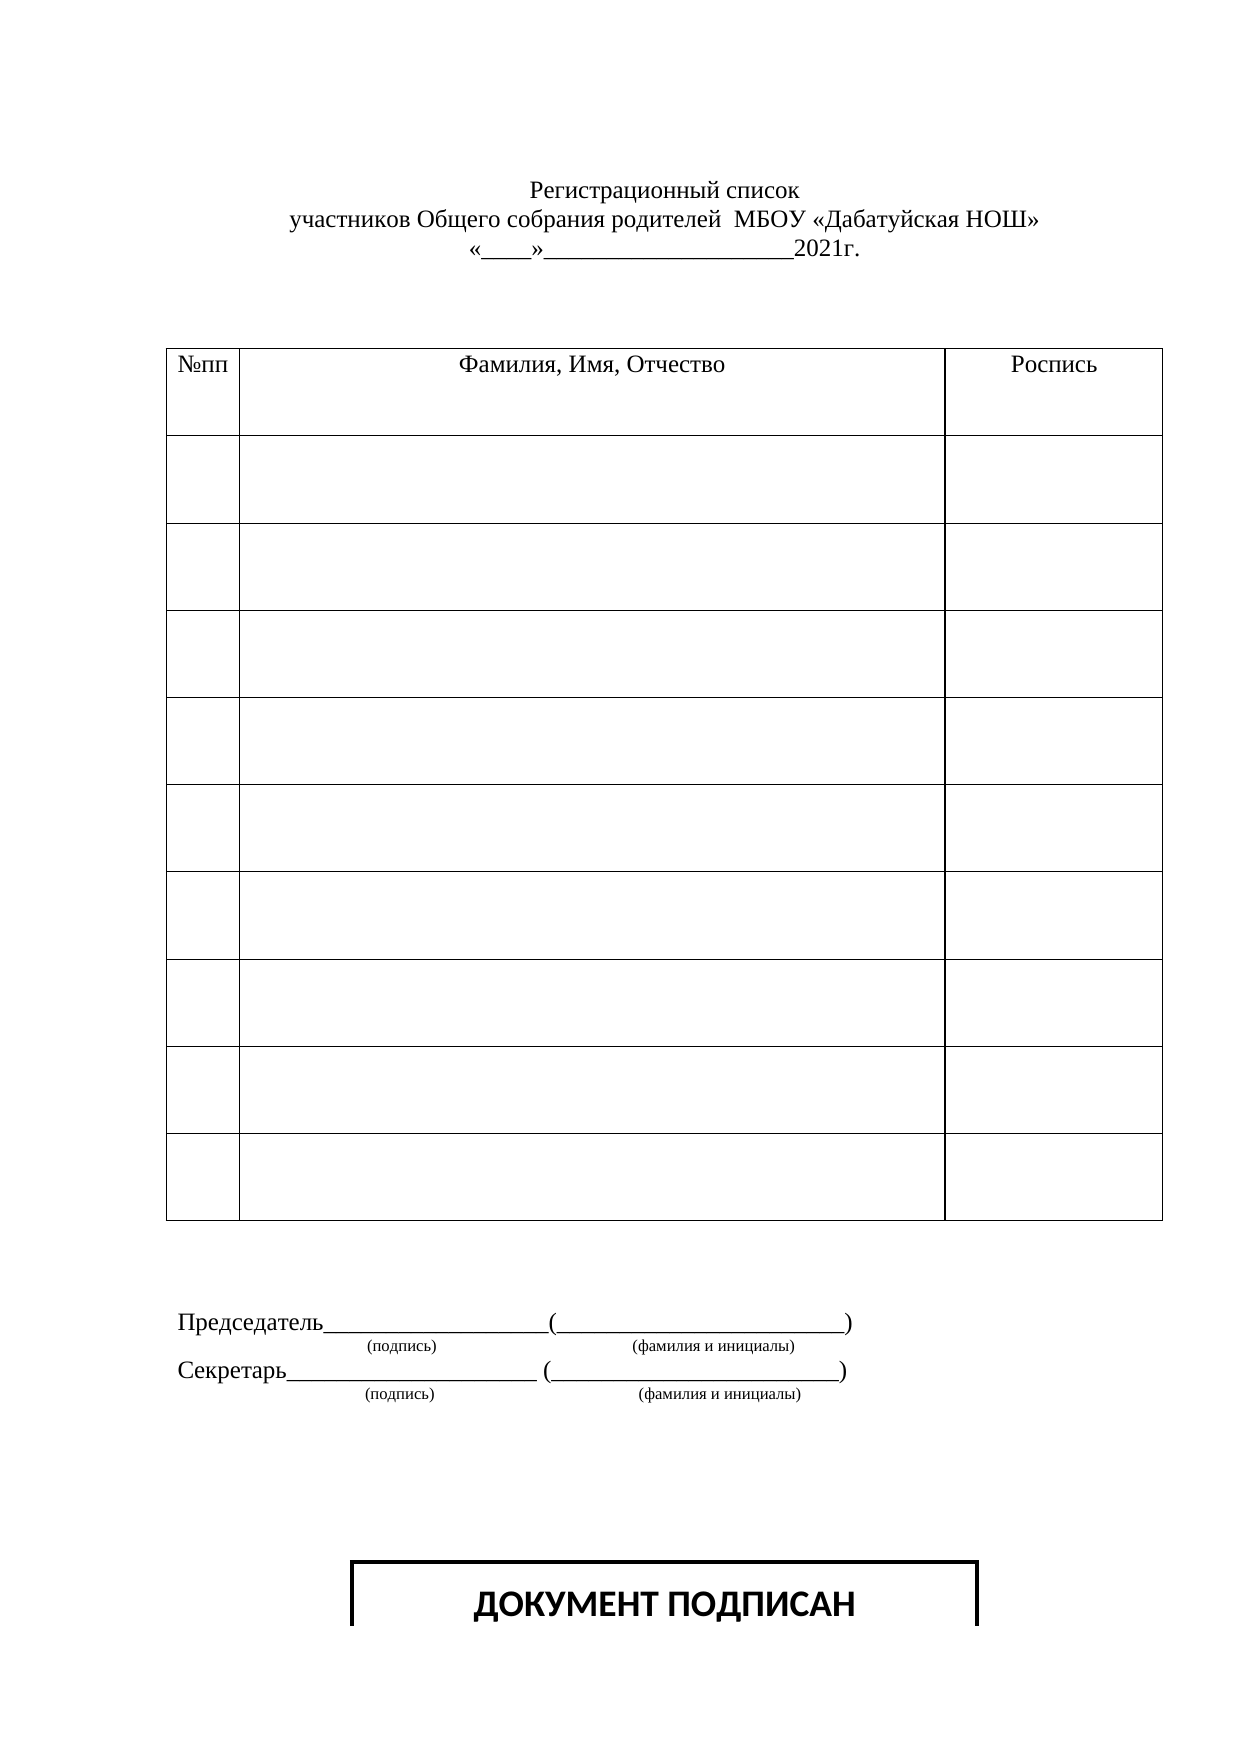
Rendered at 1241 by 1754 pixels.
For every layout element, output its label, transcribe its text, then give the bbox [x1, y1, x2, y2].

text Председатель__________________(_______________________) [177, 1307, 1152, 1336]
text Секретарь____________________ (_______________________) [177, 1355, 1152, 1384]
text участников Общего собрания родителей МБОУ «Дабатуйская НОШ» [177, 204, 1152, 233]
table_cell [946, 1134, 1162, 1220]
text (подпись) (фамилия и инициалы) [177, 1384, 1152, 1403]
table_cell [946, 785, 1162, 871]
text (подпись) (фамилия и инициалы) [177, 1336, 1152, 1355]
table_cell [240, 436, 944, 522]
table_cell [167, 611, 239, 697]
table_cell [240, 524, 944, 610]
table_cell [167, 785, 239, 871]
table_cell [240, 611, 944, 697]
table_cell [167, 1134, 239, 1220]
table_cell [167, 436, 239, 522]
table_cell [167, 698, 239, 784]
table_header Роспись [946, 349, 1162, 435]
table_cell [240, 960, 944, 1046]
table_cell [946, 524, 1162, 610]
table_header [354, 1564, 975, 1626]
text Регистрационный список [177, 176, 1152, 204]
text «____»____________________2021г. [177, 233, 1152, 262]
table_header №пп [167, 349, 239, 435]
table_cell [167, 960, 239, 1046]
table_cell [946, 436, 1162, 522]
table_cell [240, 1047, 944, 1133]
table_cell [946, 872, 1162, 958]
table_cell [167, 524, 239, 610]
table_cell [167, 872, 239, 958]
table_cell [240, 698, 944, 784]
table_cell [946, 698, 1162, 784]
table_cell [946, 960, 1162, 1046]
table_header Фамилия, Имя, Отчество [240, 349, 944, 435]
table_cell [240, 1134, 944, 1220]
table_cell [240, 872, 944, 958]
table_cell [240, 785, 944, 871]
table_cell [946, 611, 1162, 697]
table_cell [167, 1047, 239, 1133]
table_cell [946, 1047, 1162, 1133]
